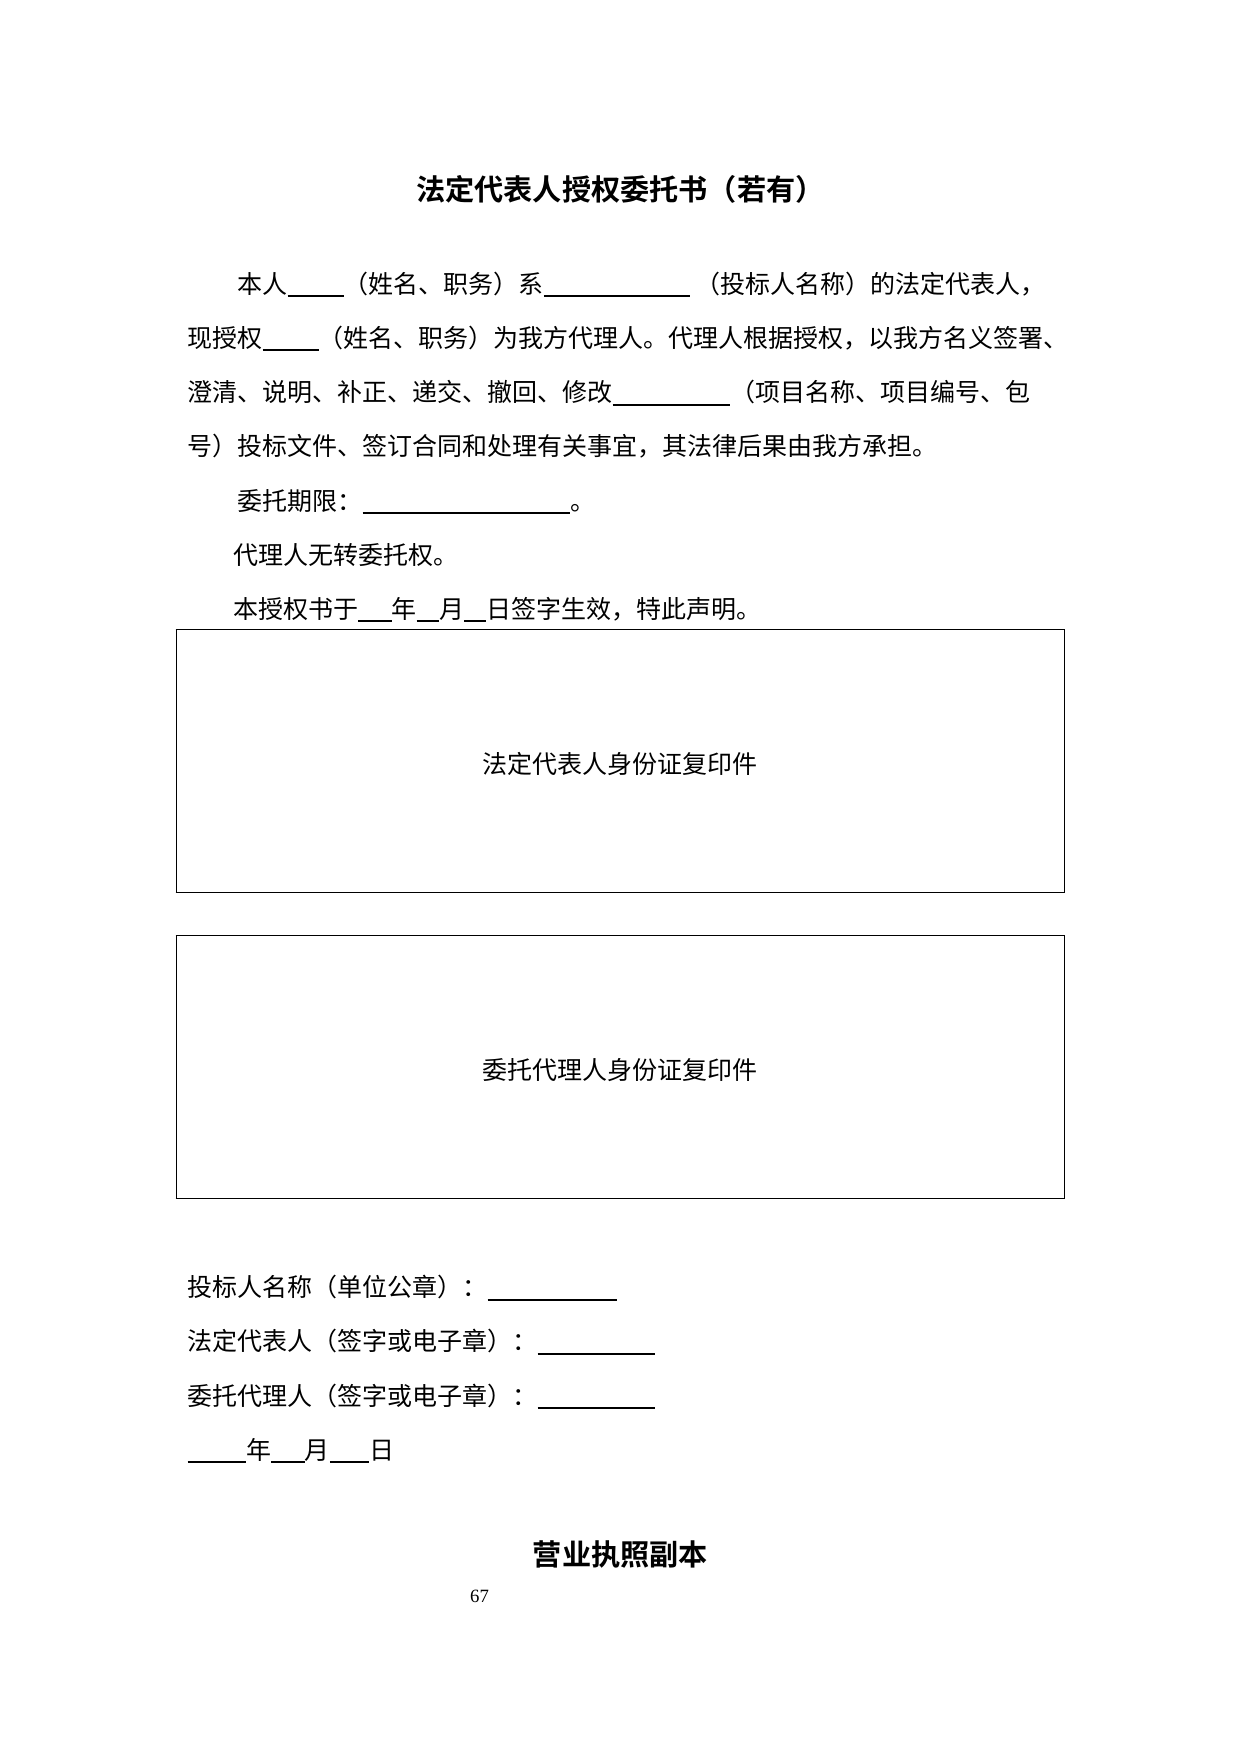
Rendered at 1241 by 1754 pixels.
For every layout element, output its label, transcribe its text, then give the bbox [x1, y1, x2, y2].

text 投标人名称（单位公章）： [187, 1253, 1053, 1307]
text 本人 （姓名、职务）系 （投标人名称）的法定代表人，现授权 （姓名、职务）为我方代理人。代理人根据授权，以我方名义签署、澄清、说明、补正、递交、撤回、修改 （项目名称、项目编号、包号）投标文件、签订合同和处理有关事宜，其法律后果由我方承担。 [187, 250, 1053, 467]
table_header 法定代表人身份证复印件 [177, 630, 1064, 892]
text 代理人无转委托权。 [187, 521, 1053, 575]
text 委托代理人（签字或电子章）： [187, 1362, 1009, 1416]
text 法定代表人（签字或电子章）： [187, 1307, 1009, 1362]
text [187, 150, 1053, 212]
text 年 月 日 [187, 1416, 1009, 1470]
text 本授权书于 年 月 日签字生效，特此声明。 [187, 575, 1053, 629]
text 营业执照副本 [187, 1532, 1053, 1574]
table_header 委托代理人身份证复印件 [177, 936, 1064, 1198]
text 委托期限： 。 [187, 467, 1053, 521]
